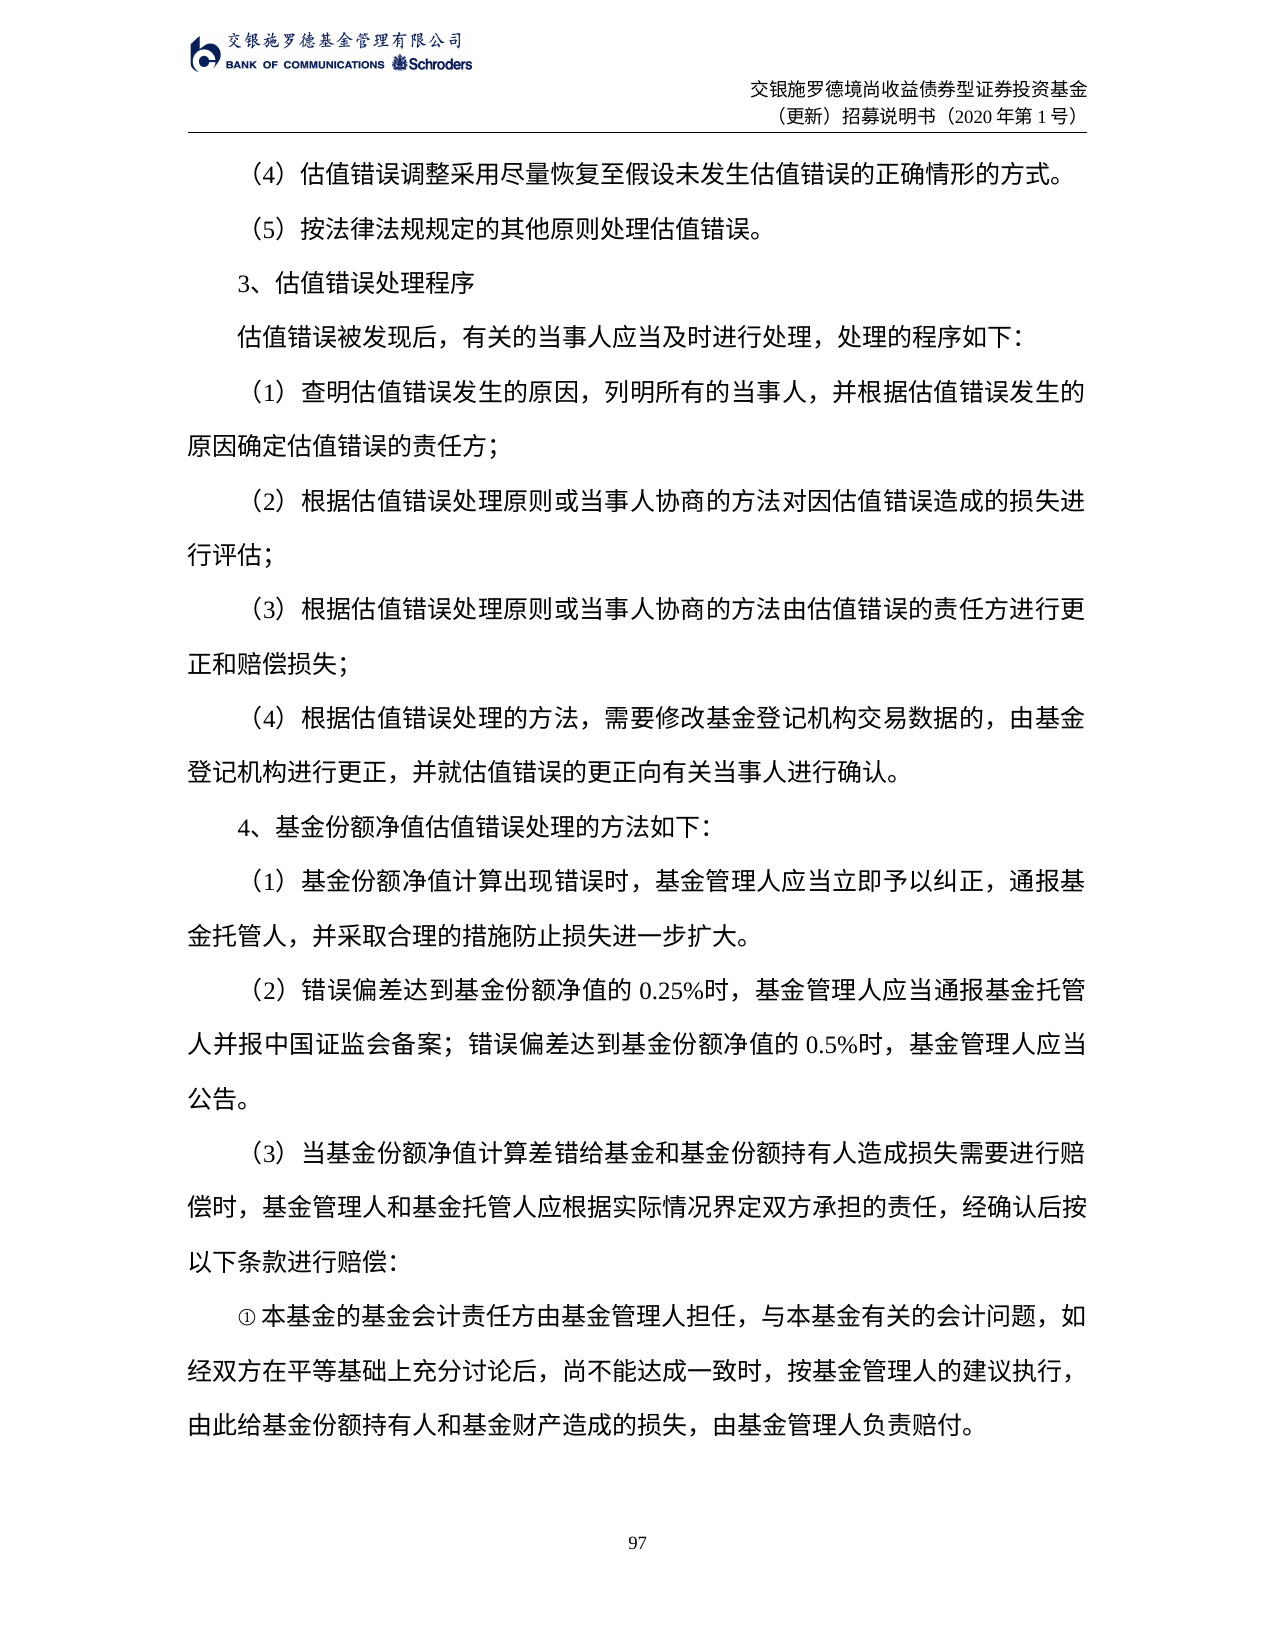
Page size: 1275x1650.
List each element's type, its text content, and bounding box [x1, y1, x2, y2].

text 估值错误被发现后，有关的当事人应当及时进行处理，处理的程序如下： [187, 318, 1087, 354]
text （5）按法律法规规定的其他原则处理估值错误。 [187, 209, 1087, 245]
text （4）根据估值错误处理的方法，需要修改基金登记机构交易数据的，由基金登记机构进行更正，并就估值错误的更正向有关当事人进行确认。 [187, 698, 1087, 789]
text （2）错误偏差达到基金份额净值的0.25%时，基金管理人应当通报基金托管人并报中国证监会备案；错误偏差达到基金份额净值的0.5%时，基金管理人应当公告。 [187, 970, 1087, 1115]
text （4）估值错误调整采用尽量恢复至假设未发生估值错误的正确情形的方式。 [187, 155, 1087, 191]
text （3）根据估值错误处理原则或当事人协商的方法由估值错误的责任方进行更正和赔偿损失； [187, 590, 1087, 680]
text 3、估值错误处理程序 [187, 263, 1087, 300]
text （3）当基金份额净值计算差错给基金和基金份额持有人造成损失需要进行赔偿时，基金管理人和基金托管人应根据实际情况界定双方承担的责任，经确认后按以下条款进行赔偿： [187, 1133, 1087, 1278]
text （2）根据估值错误处理原则或当事人协商的方法对因估值错误造成的损失进行评估； [187, 481, 1087, 572]
text 4、基金份额净值估值错误处理的方法如下： [187, 807, 1087, 843]
text （1）基金份额净值计算出现错误时，基金管理人应当立即予以纠正，通报基金托管人，并采取合理的措施防止损失进一步扩大。 [187, 862, 1087, 952]
text ①本基金的基金会计责任方由基金管理人担任，与本基金有关的会计问题，如经双方在平等基础上充分讨论后，尚不能达成一致时，按基金管理人的建议执行，由此给基金份额持有人和基金财产造成的损失，由基金管理人负责赔付。 [187, 1297, 1087, 1442]
text （1）查明估值错误发生的原因，列明所有的当事人，并根据估值错误发生的原因确定估值错误的责任方； [187, 372, 1087, 463]
picture [190, 32, 472, 72]
